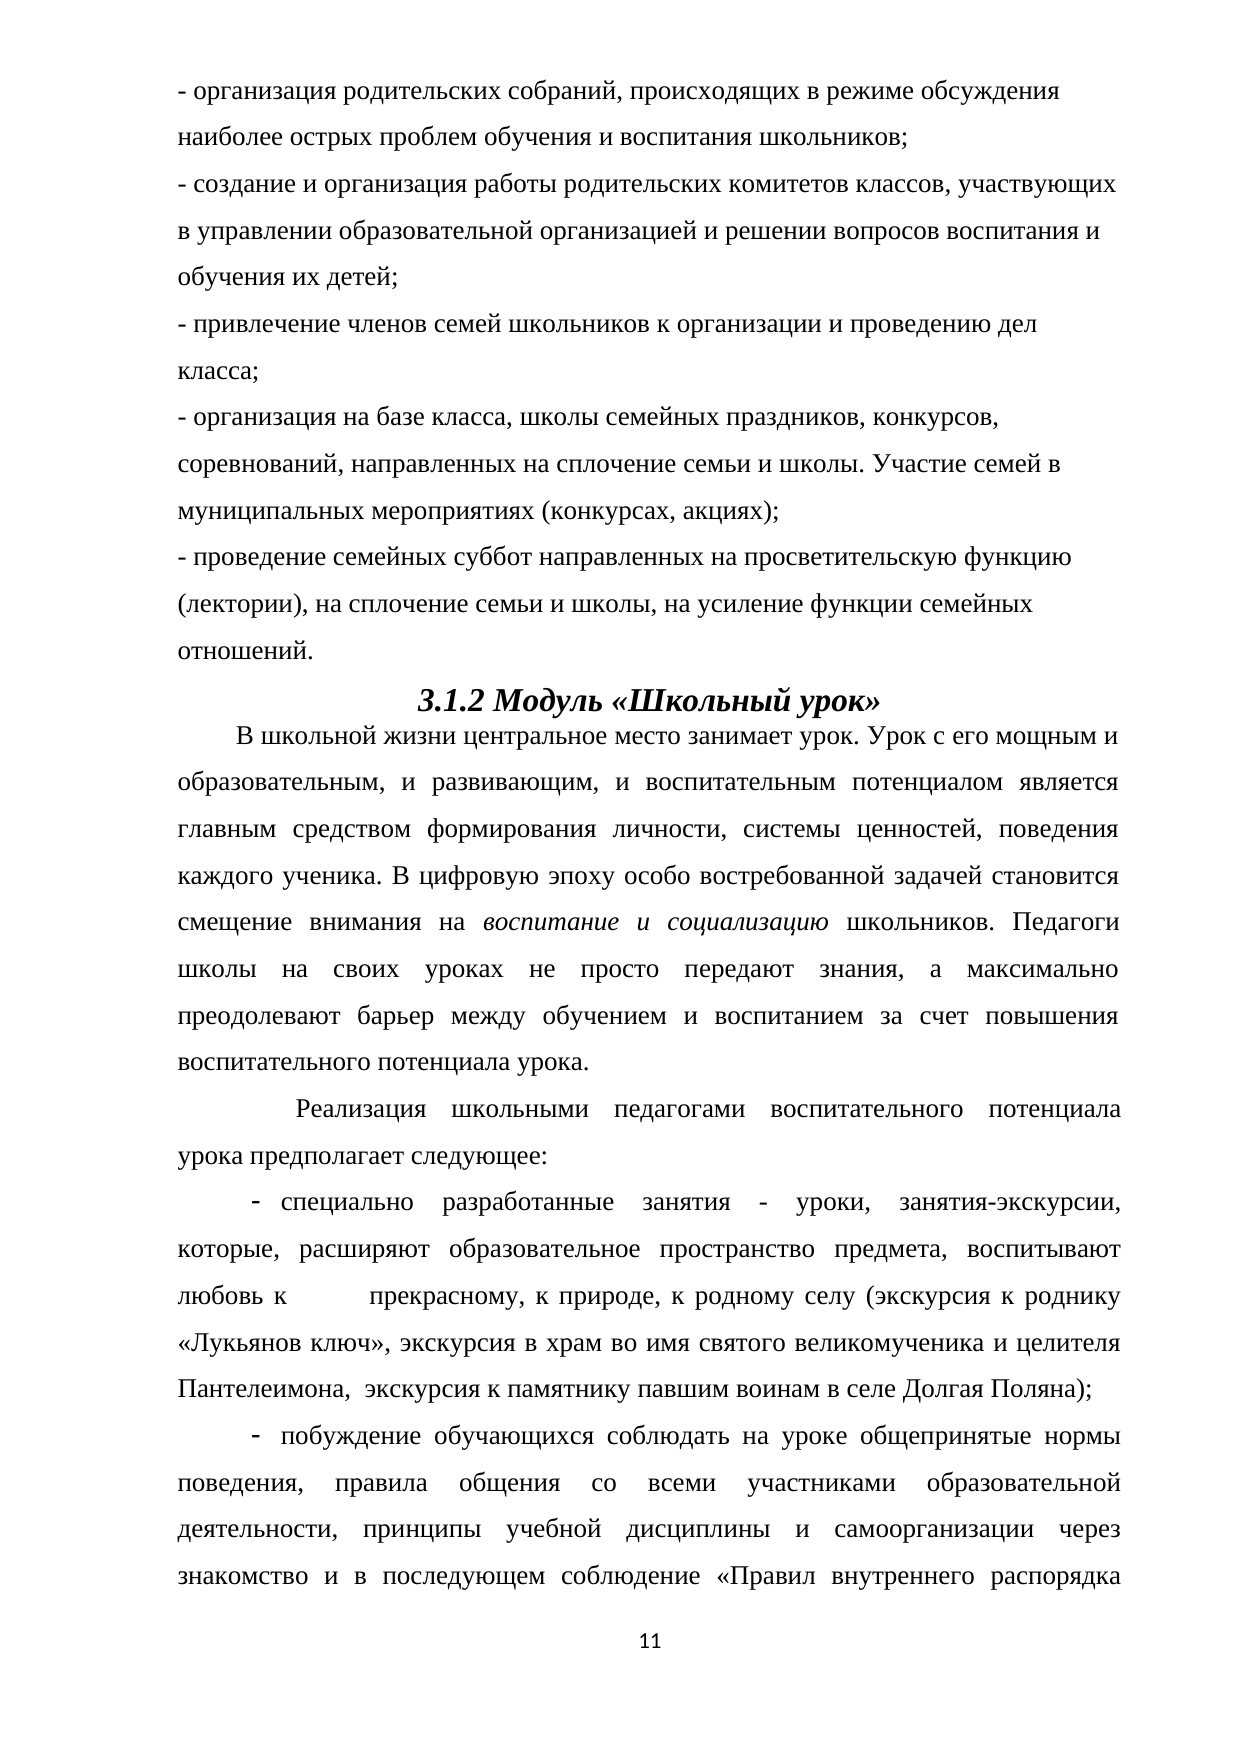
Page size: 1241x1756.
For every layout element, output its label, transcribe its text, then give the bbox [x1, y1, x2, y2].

text - создание и организация работы родительских комитетов классов, участвующих в управлении образовательной организацией и решении вопросов воспитания и обучения их детей; [177, 167, 1122, 292]
list специально разработанные занятия - уроки, занятия-экскурсии, которые, расширяют образовательное пространство предмета, воспитывают любовь к прекрасному, к природе, к родному селу (экскурсия к роднику «Лукьянов ключ», экскурсия в храм во имя святого великомученика и целителя Пантелеимона, экскурсия к памятнику павшим воинам в селе Долгая Поляна); [177, 1186, 1122, 1403]
text - проведение семейных суббот направленных на просветительскую функцию (лектории), на сплочение семьи и школы, на усиление функции семейных отношений. [177, 541, 1122, 665]
text В школьной жизни центральное место занимает урок. Урок с его мощным и образовательным, и развивающим, и воспитательным потенциалом является главным средством формирования личности, системы ценностей, поведения каждого ученика. В цифровую эпоху особо востребованной задачей становится смещение внимания на воспитание и социализацию школьников. Педагоги школы на своих уроках не просто передают знания, а максимально преодолевают барьер между обучением и воспитанием за счет повышения воспитательного потенциала урока. [177, 719, 1120, 1077]
text 3.1.2 Модуль «Школьный урок» [177, 681, 1122, 719]
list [177, 1419, 1122, 1590]
text - организация на базе класса, школы семейных праздников, конкурсов, соревнований, направленных на сплочение семьи и школы. Участие семей в муниципальных мероприятиях (конкурсах, акциях); [177, 401, 1122, 525]
text - организация родительских собраний, происходящих в режиме обсуждения наиболее острых проблем обучения и воспитания школьников; [177, 74, 1122, 152]
text Реализация школьными педагогами воспитательного потенциала урока предполагает следующее: [177, 1092, 1122, 1170]
text - привлечение членов семей школьников к организации и проведению дел класса; [177, 307, 1122, 385]
